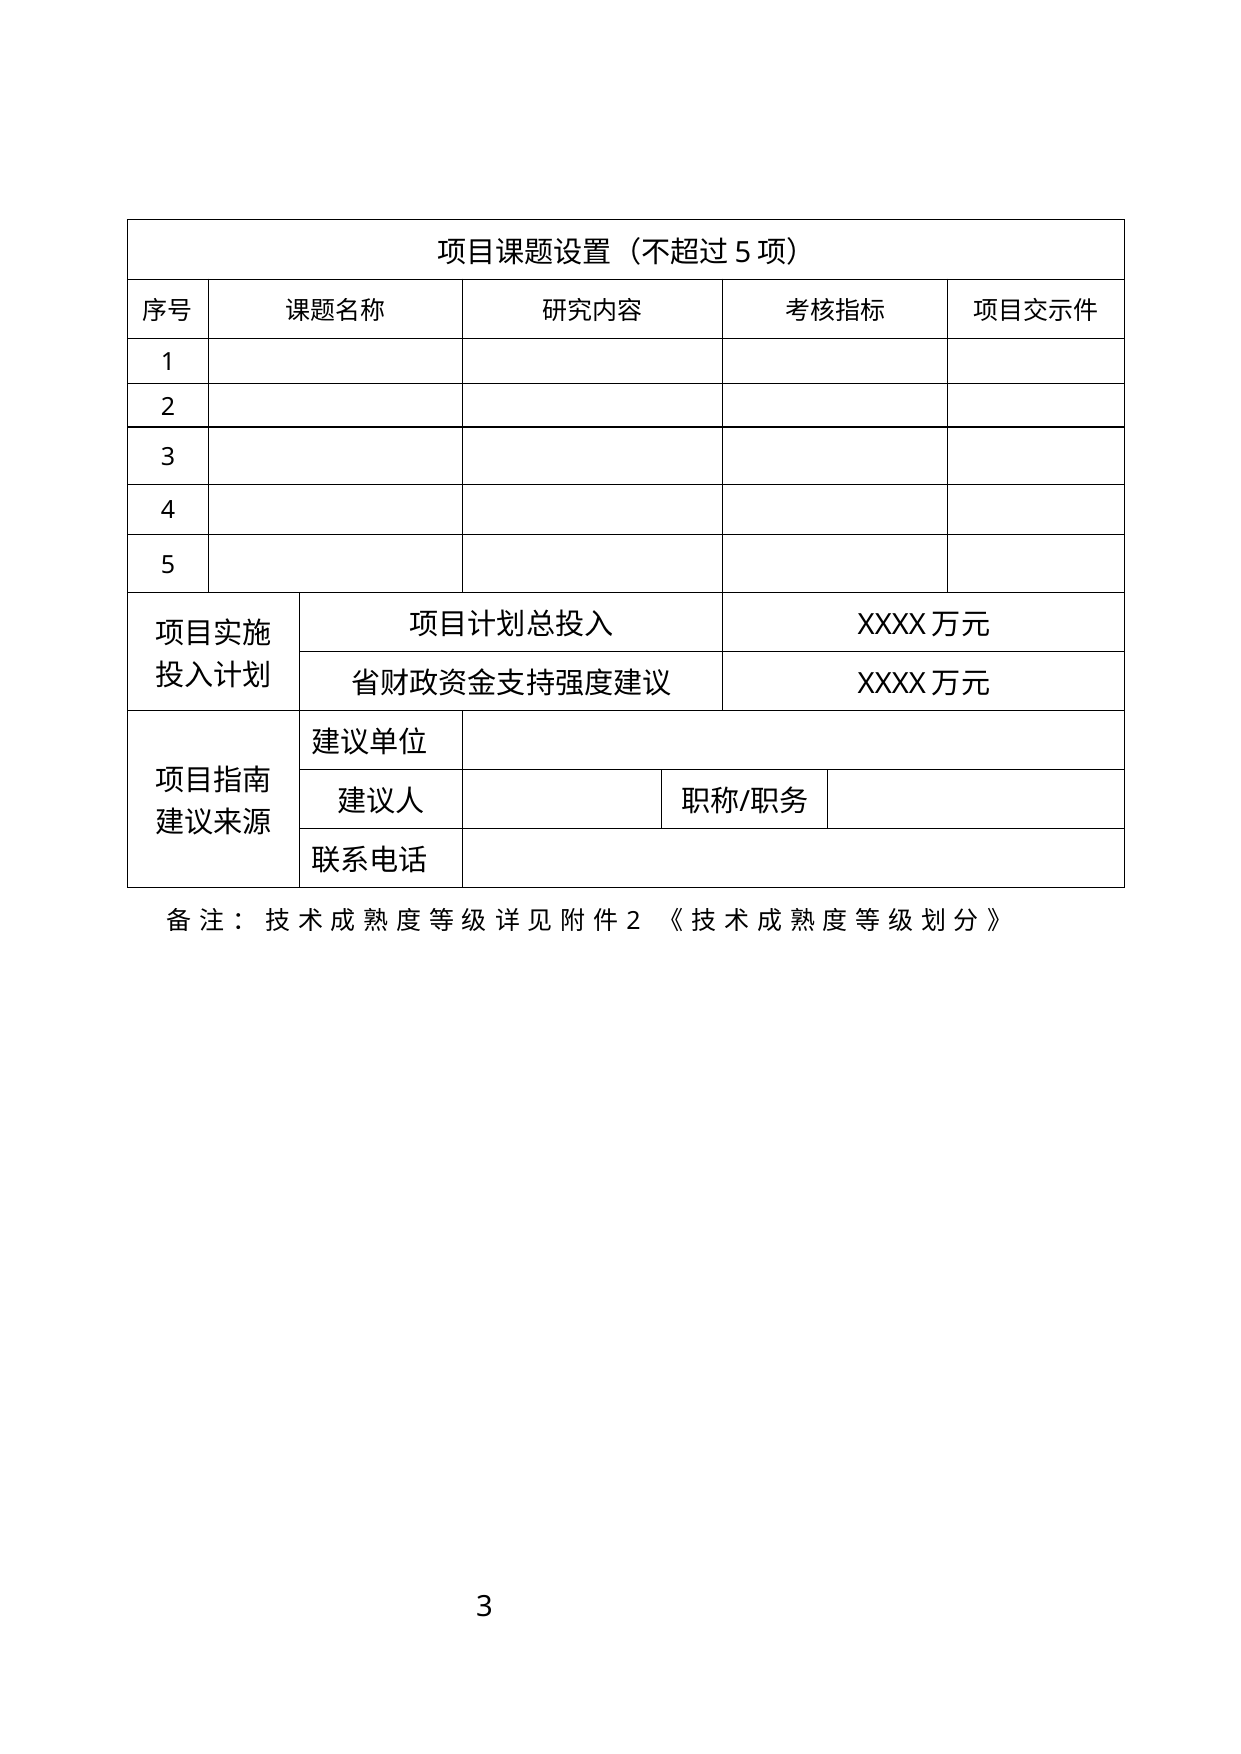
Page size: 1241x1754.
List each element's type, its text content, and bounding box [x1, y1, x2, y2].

table_cell [723, 339, 947, 383]
table_cell [948, 428, 1124, 483]
table_cell [948, 535, 1124, 592]
table_cell [463, 829, 1124, 887]
table_cell 项目指南 建议来源 [128, 711, 299, 887]
table_cell 研究内容 [463, 280, 722, 337]
table_cell [948, 384, 1124, 426]
table_cell 4 [128, 485, 208, 534]
table_cell 职称/职务 [662, 770, 827, 828]
table_cell [209, 339, 462, 383]
table_cell 项目交示件 [948, 280, 1124, 337]
table_cell XXXX万元 [723, 593, 1124, 651]
table_cell [463, 535, 722, 592]
table_cell [828, 770, 1124, 828]
table_cell [209, 535, 462, 592]
table_cell [463, 770, 661, 828]
table_cell [209, 485, 462, 534]
table_cell 序号 [128, 280, 208, 337]
table_cell 省财政资金支持强度建议 [300, 652, 722, 710]
table_cell [209, 384, 462, 426]
table_cell [948, 339, 1124, 383]
table_cell [723, 535, 947, 592]
table_cell [209, 428, 462, 483]
table_cell XXXX万元 [723, 652, 1124, 710]
table_cell [723, 485, 947, 534]
table_cell 考核指标 [723, 280, 947, 337]
table_cell [463, 339, 722, 383]
table_cell 项目课题设置（不超过5项） [128, 220, 1124, 278]
table_cell 建议单位 [300, 711, 462, 769]
table_cell [723, 384, 947, 426]
table_cell 项目计划总投入 [300, 593, 722, 651]
table_cell [463, 384, 722, 426]
table_cell 课题名称 [209, 280, 462, 337]
table_cell [463, 485, 722, 534]
table_cell 2 [128, 384, 208, 426]
table_cell 5 [128, 535, 208, 592]
table_cell [723, 428, 947, 483]
table_cell 联系电话 [300, 829, 462, 887]
table_cell 1 [128, 339, 208, 383]
table_cell [463, 428, 722, 483]
table_cell [948, 485, 1124, 534]
text 备注：技术成熟度等级详见附件2《技术成熟度等级划分》 [167, 888, 1085, 948]
table_cell 项目实施 投入计划 [128, 593, 299, 710]
table_cell 3 [128, 428, 208, 483]
table_cell [463, 711, 1124, 769]
table_cell 建议人 [300, 770, 462, 828]
